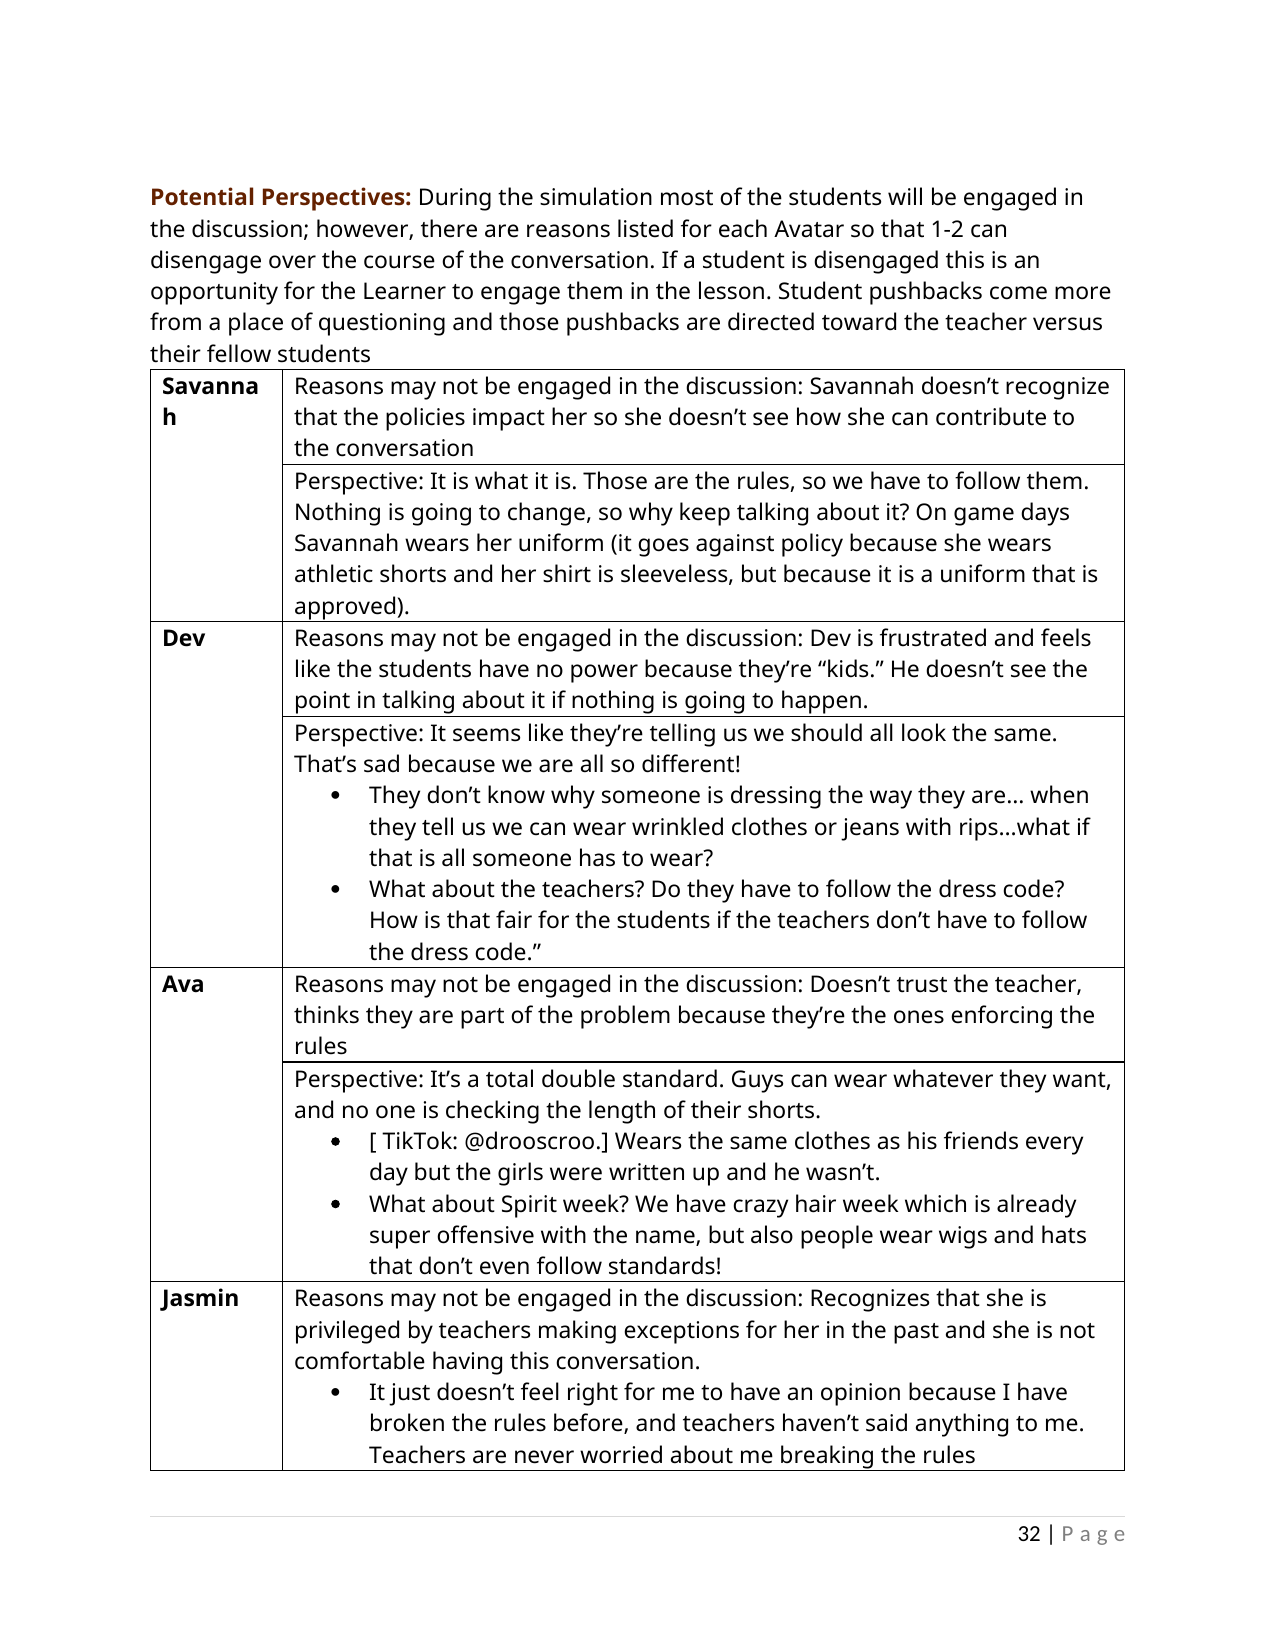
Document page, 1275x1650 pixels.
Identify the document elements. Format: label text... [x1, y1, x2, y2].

table_header Reasons may not be engaged in the discussion: Savannah doesn’t recognize that the policies impact her so she doesn’t see how she can contribute to the conversation [283, 370, 1124, 463]
table_cell Perspective: It’s a total double standard. Guys can wear whatever they want, and no one is checking the length of their shorts. [ TikTok: @drooscroo.] Wears the same clothes as his friends every day but the girls were written up and he wasn’t. What about Spirit week? We have crazy hair week which is already super offensive with the name, but also people wear wigs and hats that don’t even follow standards! [283, 1063, 1124, 1281]
table_cell Reasons may not be engaged in the discussion: Dev is frustrated and feels like the students have no power because they’re “kids.” He doesn’t see the point in talking about it if nothing is going to happen. [283, 622, 1124, 716]
table_cell Jasmin [151, 1282, 282, 1470]
table_cell Reasons may not be engaged in the discussion: Recognizes that she is privileged by teachers making exceptions for her in the past and she is not comfortable having this conversation. It just doesn’t feel right for me to have an opinion because I have broken the rules before, and teachers haven’t said anything to me. Teachers are never worried about me breaking the rules [283, 1282, 1124, 1470]
table_header Savannah [151, 370, 282, 621]
table_cell Reasons may not be engaged in the discussion: Doesn’t trust the teacher, thinks they are part of the problem because they’re the ones enforcing the rules [283, 968, 1124, 1061]
table_cell Ava [151, 968, 282, 1281]
table_cell Perspective: It is what it is. Those are the rules, so we have to follow them. Nothing is going to change, so why keep talking about it? On game days Savannah wears her uniform (it goes against policy because she wears athletic shorts and her shirt is sleeveless, but because it is a uniform that is approved). [283, 465, 1124, 621]
table_cell Perspective: It seems like they’re telling us we should all look the same. That’s sad because we are all so different! They don’t know why someone is dressing the way they are… when they tell us we can wear wrinkled clothes or jeans with rips…what if that is all someone has to wear? What about the teachers? Do they have to follow the dress code? How is that fair for the students if the teachers don’t have to follow the dress code.” [283, 717, 1124, 967]
table_cell Dev [151, 622, 282, 967]
text Potential Perspectives: During the simulation most of the students will be engaged in the discussion; however, there are reasons listed for each Avatar so that 1-2 can disengage over the course of the conversation. If a student is disengaged this is an opportunity for the Learner to engage them in the lesson. Student pushbacks come more from a place of questioning and those pushbacks are directed toward the teacher versus their fellow students [150, 181, 1125, 369]
